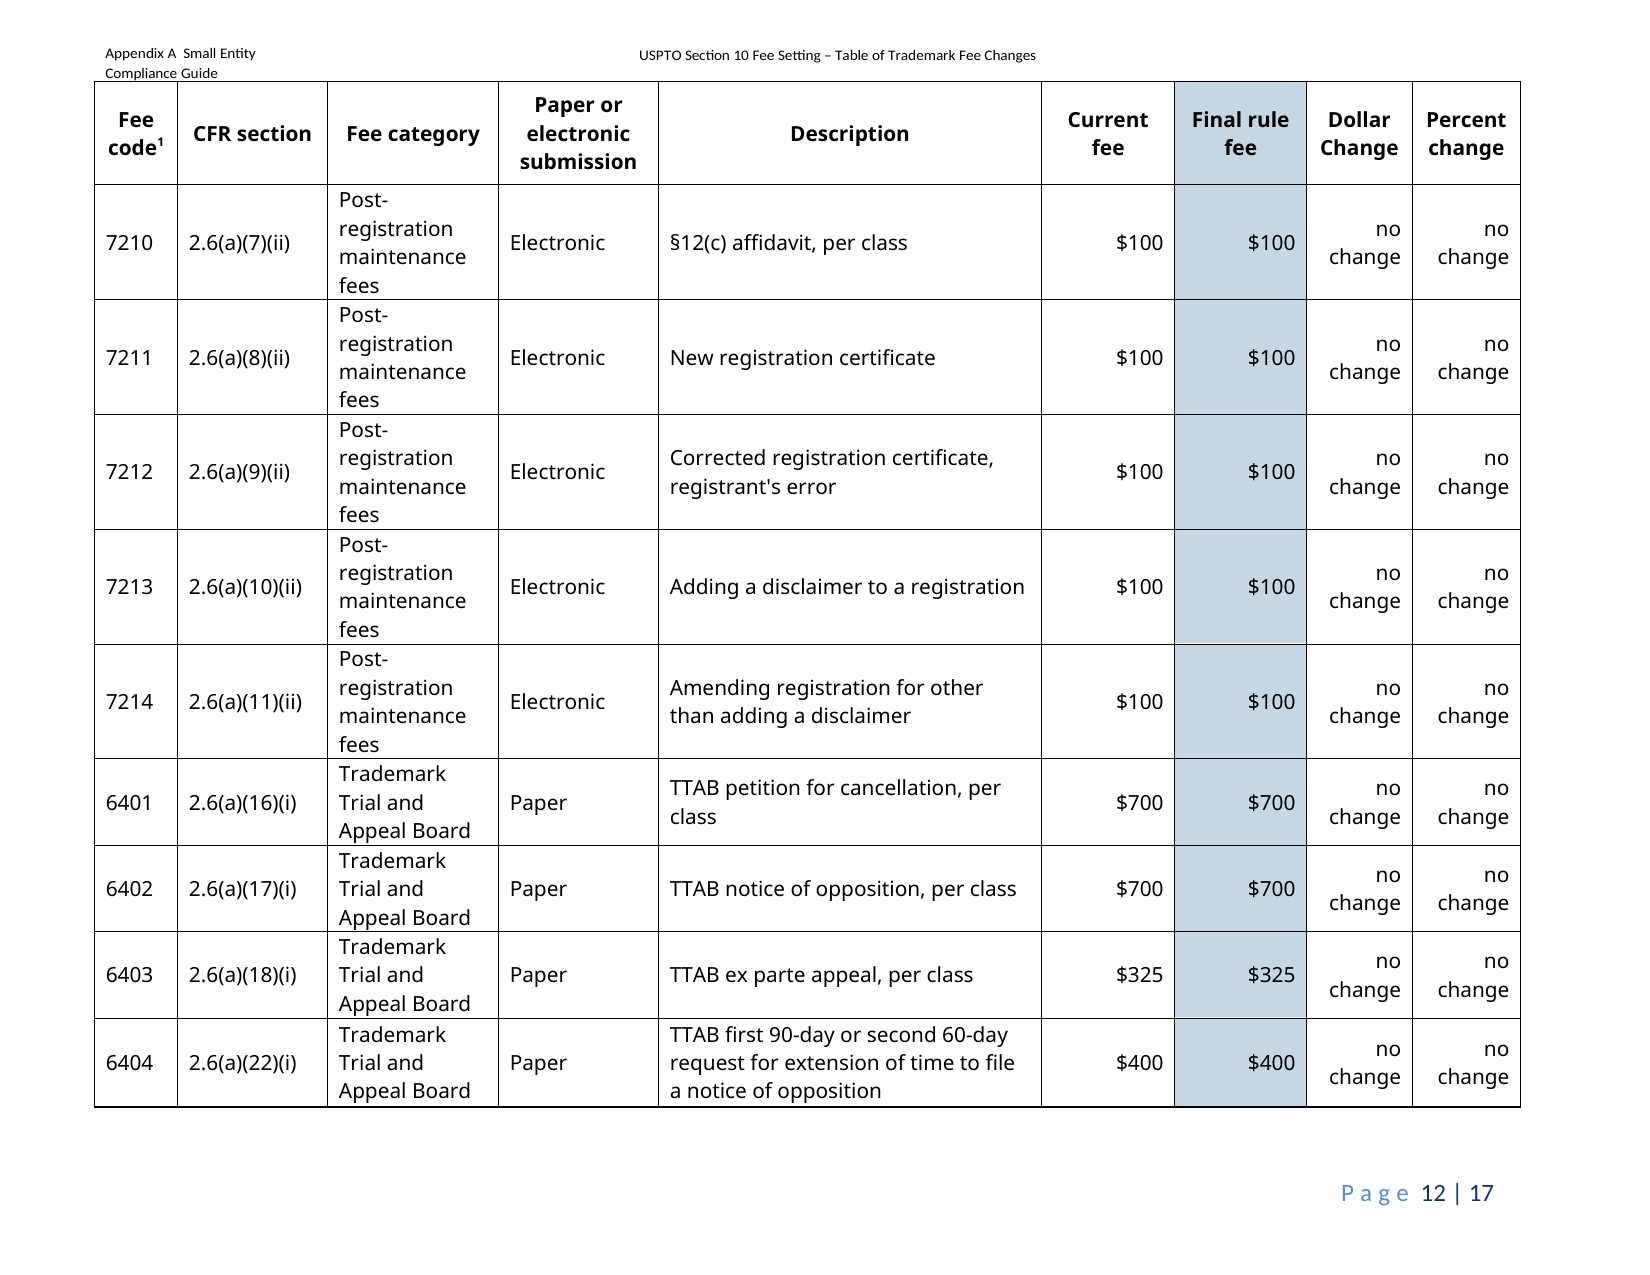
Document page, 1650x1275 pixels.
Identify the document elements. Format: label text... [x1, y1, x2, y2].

table_header Description [659, 82, 1041, 184]
table_cell $400 [1175, 1019, 1306, 1106]
table_cell no change [1413, 932, 1520, 1017]
table_cell $100 [1042, 530, 1174, 643]
table_cell Paper [499, 759, 658, 845]
table_header Dollar Change [1307, 82, 1412, 184]
table_cell Adding a disclaimer to a registration [659, 530, 1041, 643]
table_cell 2.6(a)(16)(i) [178, 759, 327, 845]
table_cell 2.6(a)(22)(i) [178, 1019, 327, 1106]
table_cell no change [1307, 415, 1412, 529]
table_cell TTAB notice of opposition, per class [659, 846, 1041, 931]
table_cell Electronic [499, 530, 658, 643]
table_cell Amending registration for other than adding a disclaimer [659, 645, 1041, 758]
table_cell §12(c) affidavit, per class [659, 185, 1041, 299]
table_cell no change [1307, 846, 1412, 931]
table_header CFR section [178, 82, 327, 184]
table_cell 6402 [95, 846, 177, 931]
table_cell 2.6(a)(8)(ii) [178, 300, 327, 414]
table_cell $400 [1042, 1019, 1174, 1106]
table_cell $100 [1175, 415, 1306, 529]
table_cell $325 [1175, 932, 1306, 1017]
table_cell Electronic [499, 300, 658, 414]
table_cell no change [1307, 300, 1412, 414]
table_cell Trademark Trial and Appeal Board [328, 932, 498, 1017]
table_header Fee code1 [95, 82, 177, 184]
table_cell Post-registration maintenance fees [328, 530, 498, 643]
table_cell 2.6(a)(11)(ii) [178, 645, 327, 758]
table_cell 6403 [95, 932, 177, 1017]
table_cell no change [1307, 932, 1412, 1017]
table_cell Paper [499, 1019, 658, 1106]
table_cell no change [1413, 1019, 1520, 1106]
table_cell $700 [1042, 759, 1174, 845]
table_header Paper or electronic submission [499, 82, 658, 184]
table_cell Post-registration maintenance fees [328, 300, 498, 414]
table_cell Electronic [499, 645, 658, 758]
table_cell no change [1307, 759, 1412, 845]
table_cell no change [1307, 1019, 1412, 1106]
table_cell $100 [1175, 645, 1306, 758]
table_cell $100 [1175, 185, 1306, 299]
table_header Current fee [1042, 82, 1174, 184]
table_cell Corrected registration certificate, registrant's error [659, 415, 1041, 529]
table_cell Trademark Trial and Appeal Board [328, 1019, 498, 1106]
table_cell 2.6(a)(7)(ii) [178, 185, 327, 299]
table_cell $700 [1175, 846, 1306, 931]
table_cell no change [1413, 846, 1520, 931]
table_cell TTAB first 90-day or second 60-day request for extension of time to file a notice of opposition [659, 1019, 1041, 1106]
table_cell no change [1413, 415, 1520, 529]
table_cell TTAB petition for cancellation, per class [659, 759, 1041, 845]
table_cell $100 [1175, 530, 1306, 643]
table_cell no change [1413, 530, 1520, 643]
table_cell no change [1307, 530, 1412, 643]
table_cell $100 [1042, 645, 1174, 758]
table_header Fee category [328, 82, 498, 184]
table_cell 6401 [95, 759, 177, 845]
table_cell $100 [1042, 185, 1174, 299]
table_cell $100 [1175, 300, 1306, 414]
table_cell no change [1413, 300, 1520, 414]
table_cell $100 [1042, 300, 1174, 414]
table_cell no change [1307, 185, 1412, 299]
table_cell 2.6(a)(9)(ii) [178, 415, 327, 529]
table_header Final rule fee [1175, 82, 1306, 184]
table_cell Trademark Trial and Appeal Board [328, 846, 498, 931]
table_cell 6404 [95, 1019, 177, 1106]
table_cell 7213 [95, 530, 177, 643]
table_cell no change [1413, 759, 1520, 845]
table_cell 2.6(a)(18)(i) [178, 932, 327, 1017]
table_cell $700 [1175, 759, 1306, 845]
table_cell Post-registration maintenance fees [328, 185, 498, 299]
table_cell Paper [499, 932, 658, 1017]
table_cell Paper [499, 846, 658, 931]
table_cell Electronic [499, 415, 658, 529]
table_cell $100 [1042, 415, 1174, 529]
table_cell 2.6(a)(10)(ii) [178, 530, 327, 643]
table_cell Trademark Trial and Appeal Board [328, 759, 498, 845]
table_cell no change [1307, 645, 1412, 758]
table_cell 7214 [95, 645, 177, 758]
table_cell Post-registration maintenance fees [328, 415, 498, 529]
table_cell 2.6(a)(17)(i) [178, 846, 327, 931]
table_cell New registration certificate [659, 300, 1041, 414]
table_cell 7212 [95, 415, 177, 529]
table_cell Electronic [499, 185, 658, 299]
table_cell no change [1413, 645, 1520, 758]
table_cell Post-registration maintenance fees [328, 645, 498, 758]
table_cell $700 [1042, 846, 1174, 931]
table_cell TTAB ex parte appeal, per class [659, 932, 1041, 1017]
table_cell 7211 [95, 300, 177, 414]
table_cell 7210 [95, 185, 177, 299]
table_cell no change [1413, 185, 1520, 299]
table_header Percent change [1413, 82, 1520, 184]
table_cell $325 [1042, 932, 1174, 1017]
